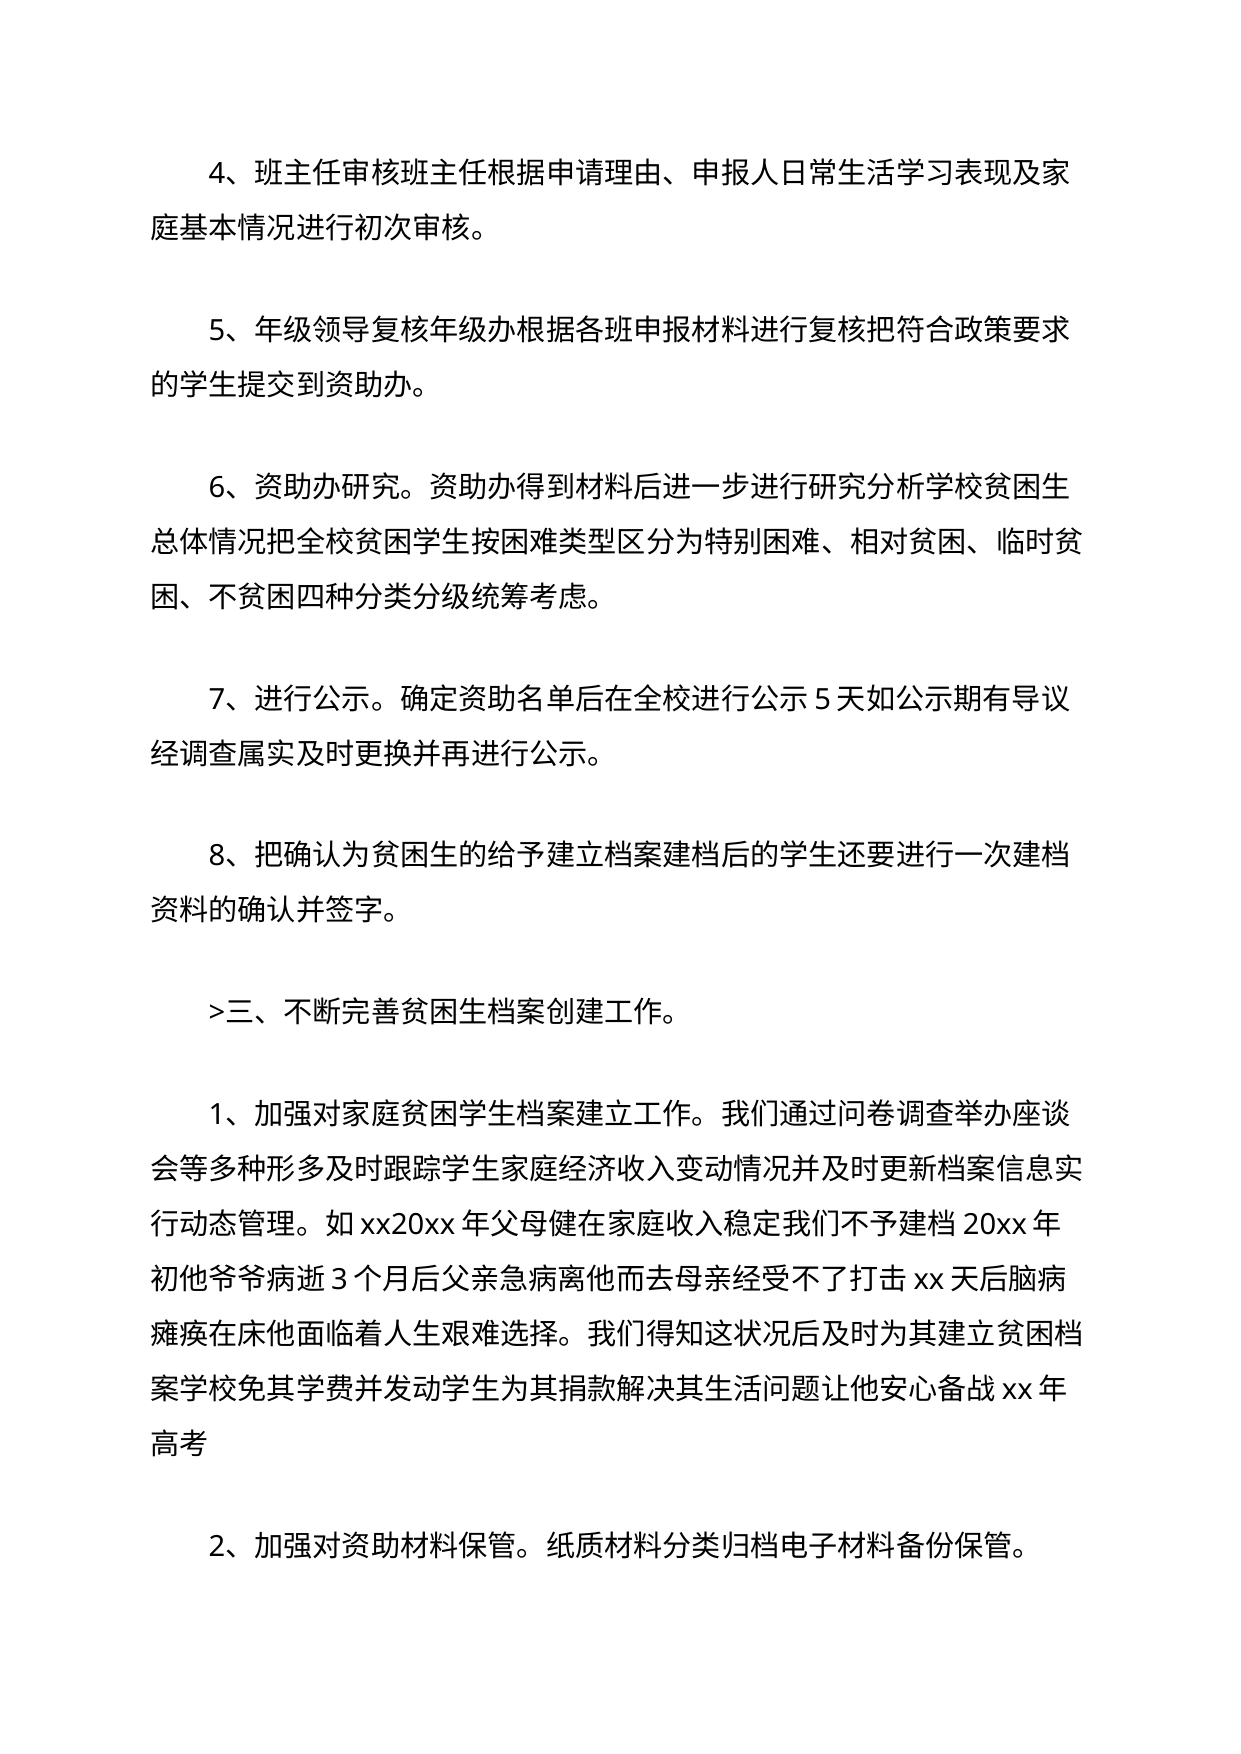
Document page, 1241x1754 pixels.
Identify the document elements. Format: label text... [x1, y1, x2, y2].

text 2、加强对资助材料保管。纸质材料分类归档电子材料备份保管。 [150, 1522, 1090, 1565]
text 7、进行公示。确定资助名单后在全校进行公示5天如公示期有导议经调查属实及时更换并再进行公示。 [150, 675, 1090, 772]
text 6、资助办研究。资助办得到材料后进一步进行研究分析学校贫困生总体情况把全校贫困学生按困难类型区分为特别困难、相对贫困、临时贫困、不贫困四种分类分级统筹考虑。 [150, 463, 1090, 616]
text 4、班主任审核班主任根据申请理由、申报人日常生活学习表现及家庭基本情况进行初次审核。 [150, 150, 1090, 247]
text 8、把确认为贫困生的给予建立档案建档后的学生还要进行一次建档资料的确认并签字。 [150, 832, 1090, 929]
text 5、年级领导复核年级办根据各班申报材料进行复核把符合政策要求的学生提交到资助办。 [150, 307, 1090, 404]
text >三、不断完善贫困生档案创建工作。 [150, 989, 1090, 1031]
text 1、加强对家庭贫困学生档案建立工作。我们通过问卷调查举办座谈会等多种形多及时跟踪学生家庭经济收入变动情况并及时更新档案信息实行动态管理。如xx20xx年父母健在家庭收入稳定我们不予建档20xx年初他爷爷病逝3个月后父亲急病离他而去母亲经受不了打击xx天后脑病瘫痪在床他面临着人生艰难选择。我们得知这状况后及时为其建立贫困档案学校免其学费并发动学生为其捐款解决其生活问题让他安心备战xx年高考 [150, 1091, 1090, 1463]
